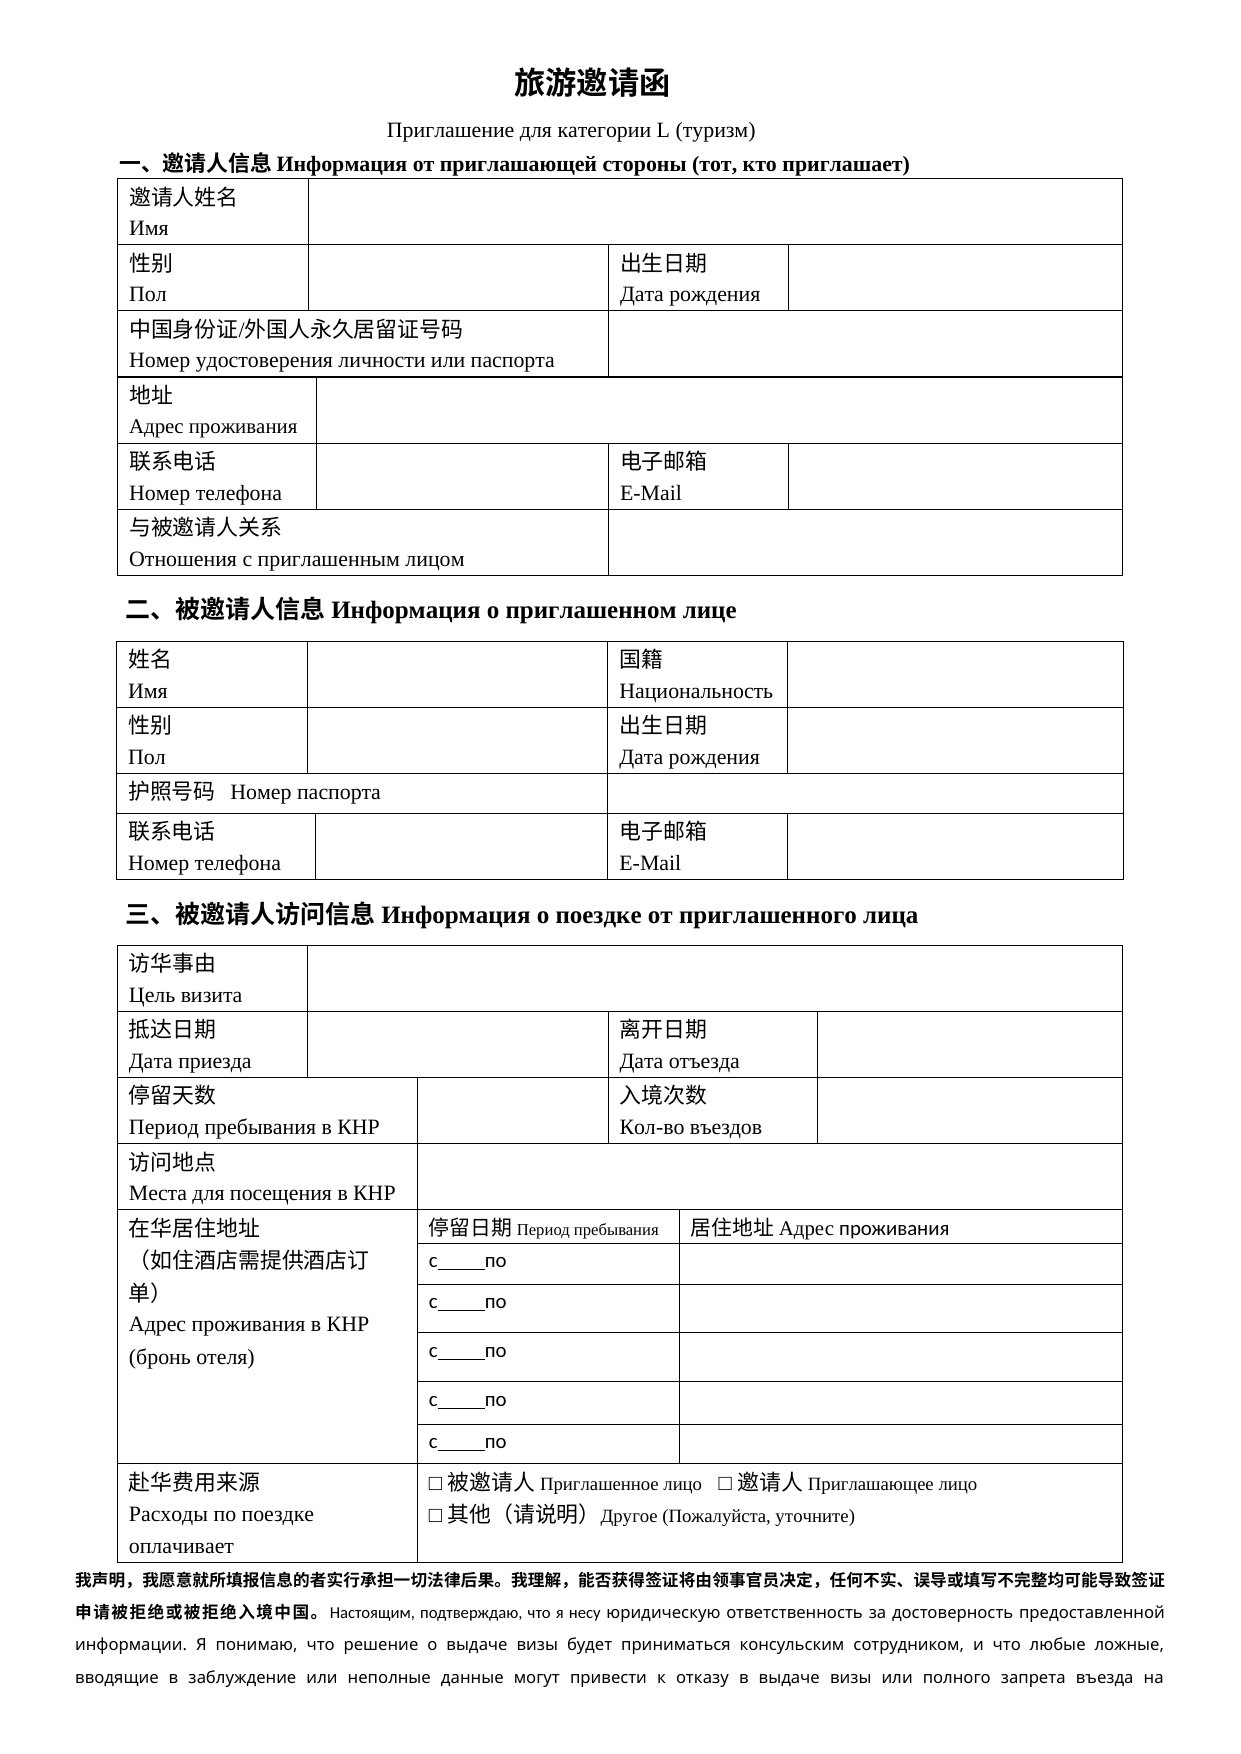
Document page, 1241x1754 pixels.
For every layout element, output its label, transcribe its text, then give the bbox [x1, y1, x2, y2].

table_cell [680, 1244, 1122, 1284]
table_header 国籍 Национальность [608, 642, 787, 707]
table_cell [308, 708, 607, 773]
table_cell [309, 245, 608, 310]
table_cell 电子邮箱 E-Mail [608, 814, 787, 879]
text 旅游邀请函 [75, 48, 1165, 113]
table_cell □ 被邀请人 Приглашенное лицо □ 邀请人 Приглашающее лицо □ 其他（请说明）Другое (Пожалуйста, уточните) [418, 1464, 1122, 1562]
table_cell 中国身份证/外国人永久居留证号码 Номер удостоверения личности или паспорта [118, 311, 608, 376]
table_cell [788, 708, 1123, 773]
table_header 访华事由 Цель визита [118, 946, 307, 1011]
table_cell 地址 Адрес проживания [118, 378, 316, 442]
table_cell 在华居住地址 （如住酒店需提供酒店订单） Адрес проживания в КНР (бронь отеля) [118, 1210, 417, 1463]
table_cell с по [418, 1425, 679, 1463]
table_cell 性别 Пол [117, 708, 307, 773]
text 三、被邀请人访问信息 Информация о поездке от приглашенного лица [75, 880, 1165, 945]
table_cell 联系电话 Номер телефона [118, 444, 316, 508]
table_cell [316, 814, 607, 879]
table_cell с по [418, 1285, 679, 1332]
table_cell [789, 245, 1122, 310]
table_cell 停留天数 Период пребывания в КНР [118, 1078, 417, 1143]
table_cell [418, 1078, 608, 1143]
table_cell [308, 1012, 608, 1077]
table_cell 出生日期 Дата рождения [608, 708, 787, 773]
table_cell [609, 311, 1122, 376]
table_cell 访问地点 Места для посещения в КНР [118, 1144, 417, 1209]
text Приглашение для категории L (туризм) [75, 113, 1165, 146]
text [75, 1563, 1165, 1693]
table_cell [680, 1382, 1122, 1423]
table_header [308, 642, 607, 707]
table_header [788, 642, 1123, 707]
table_cell [789, 444, 1122, 508]
table_cell с по [418, 1244, 679, 1284]
table_cell 停留日期 Период пребывания [418, 1210, 679, 1243]
table_cell [317, 378, 1122, 442]
table_cell [680, 1285, 1122, 1332]
table_header 姓名 Имя [117, 642, 307, 707]
table_cell 与被邀请人关系 Отношения с приглашенным лицом [118, 510, 608, 574]
table_cell 居住地址 Адрес проживания [680, 1210, 1122, 1243]
table_cell 入境次数 Кол-во въездов [609, 1078, 817, 1143]
table_header [308, 946, 1122, 1011]
table_cell [418, 1144, 1122, 1209]
table_cell [317, 444, 608, 508]
table_cell [818, 1078, 1122, 1143]
table_header [309, 179, 1122, 244]
table_cell [609, 510, 1122, 574]
table_cell 出生日期 Дата рождения [609, 245, 788, 310]
table_cell 性别 Пол [118, 245, 308, 310]
table_cell с по [418, 1382, 679, 1423]
table_cell [680, 1333, 1122, 1381]
table_cell [788, 814, 1123, 879]
text 一、邀请人信息Информация от приглашающей стороны (тот, кто приглашает) [75, 146, 1165, 178]
table_cell 抵达日期 Дата приезда [118, 1012, 307, 1077]
table_cell [608, 774, 1123, 813]
table_cell 离开日期 Дата отъезда [609, 1012, 817, 1077]
table_header 邀请人姓名 Имя [118, 179, 308, 244]
table_cell 护照号码 Номер паспорта [117, 774, 607, 813]
table_cell [680, 1425, 1122, 1463]
table_cell 联系电话 Номер телефона [117, 814, 315, 879]
table_cell 赴华费用来源 Расходы по поездке оплачивает [118, 1464, 417, 1562]
table_cell с по [418, 1333, 679, 1381]
table_cell [818, 1012, 1122, 1077]
text 二、被邀请人信息 Информация о приглашенном лице [75, 576, 1165, 641]
table_cell 电子邮箱 E-Mail [609, 444, 788, 508]
